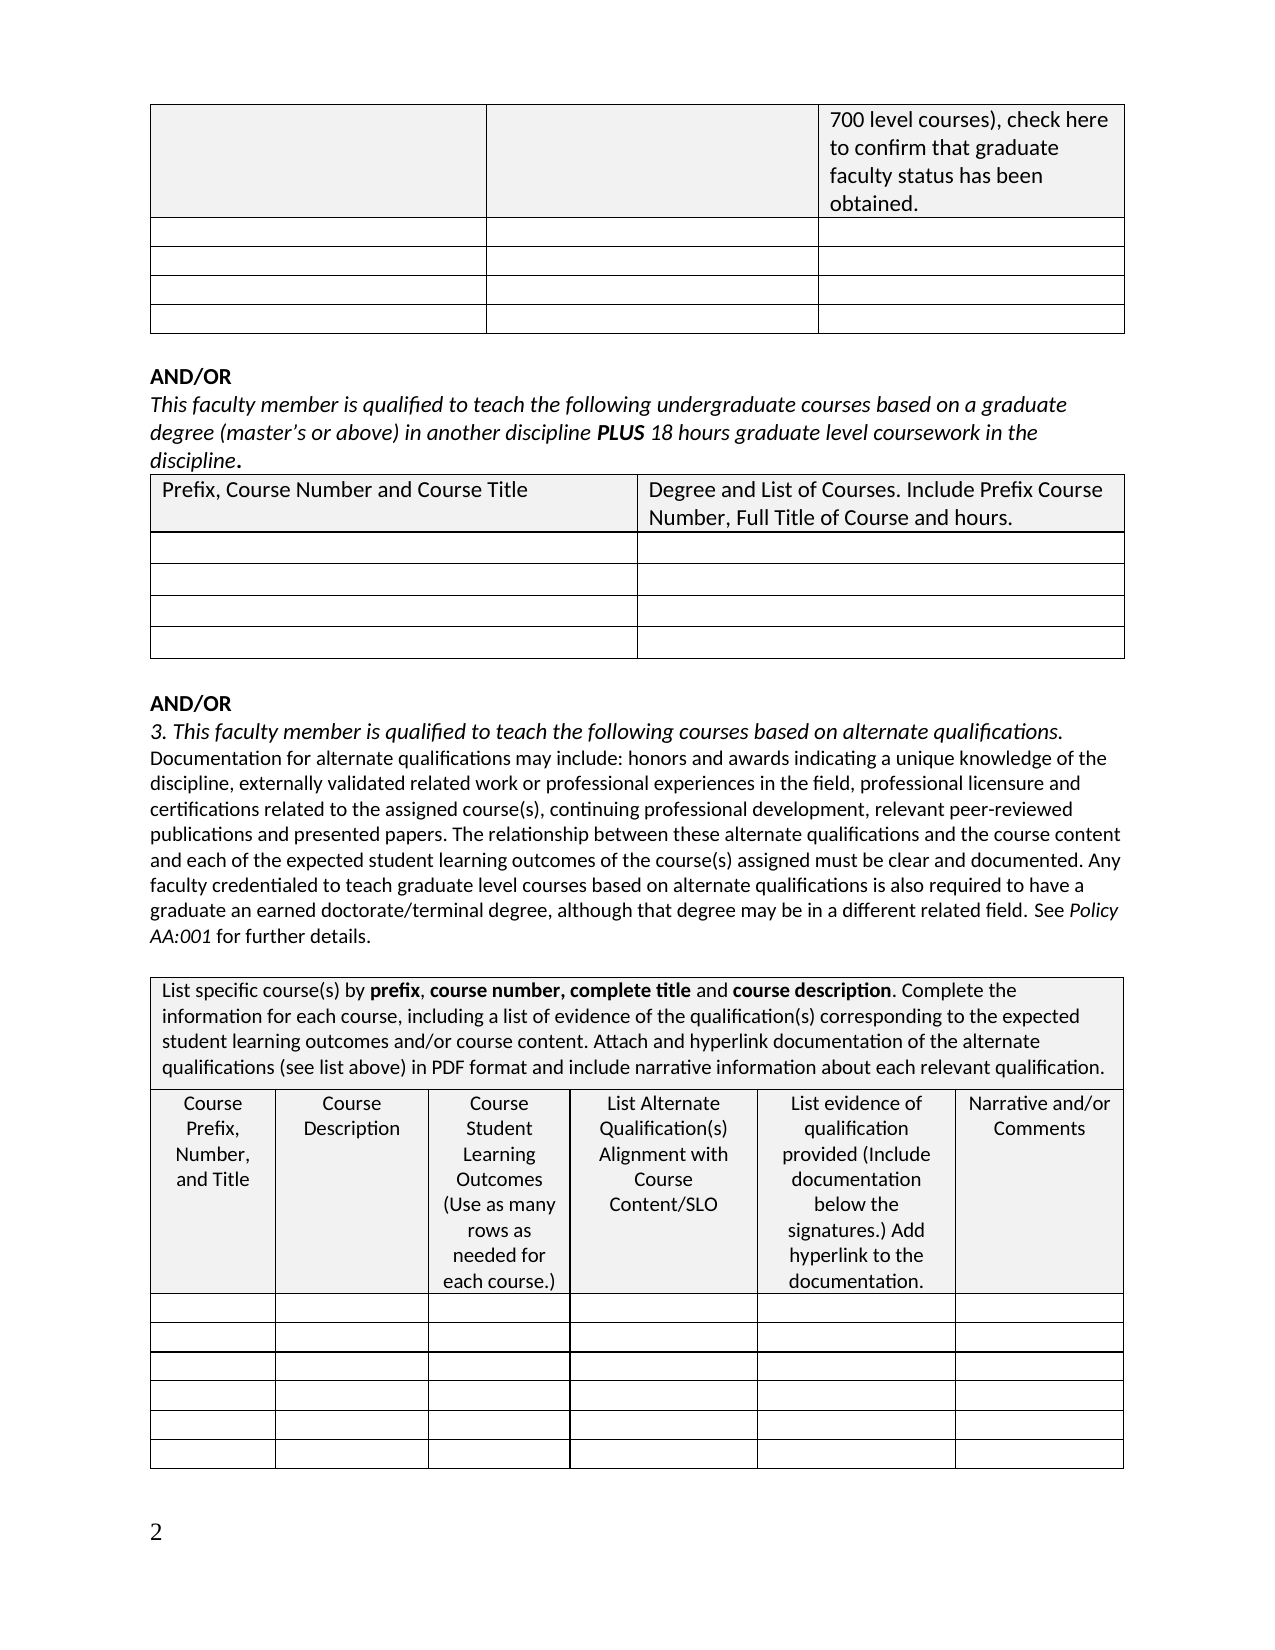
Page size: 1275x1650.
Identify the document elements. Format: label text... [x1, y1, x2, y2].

table_cell [276, 1353, 428, 1380]
text This faculty member is qualified to teach the following undergraduate courses based on a graduate degree (master’s or above) in another discipline PLUS 18 hours graduate level coursework in the discipline. [150, 390, 1125, 474]
table_cell [429, 1323, 569, 1351]
table_cell [571, 1411, 757, 1438]
table_cell [571, 1381, 757, 1409]
table_cell [956, 1411, 1123, 1438]
table_cell [151, 564, 637, 594]
text AND/OR [150, 689, 1125, 717]
table_cell [276, 1411, 428, 1438]
table_cell [638, 596, 1124, 626]
table_cell [151, 1411, 275, 1438]
table_cell [571, 1294, 757, 1322]
table_cell [758, 1381, 955, 1409]
table_header Degree and List of Courses. Include Prefix Course Number, Full Title of Course and hours. [638, 475, 1124, 531]
table_cell [487, 218, 818, 246]
table_cell Course Description [276, 1090, 428, 1293]
table_cell Narrative and/or Comments [956, 1090, 1123, 1293]
table_cell [151, 218, 486, 246]
table_cell [571, 1323, 757, 1351]
table_cell [429, 1440, 569, 1468]
table_cell [956, 1381, 1123, 1409]
table_cell [758, 1323, 955, 1351]
table_cell [758, 1440, 955, 1468]
table_cell [276, 1381, 428, 1409]
table_cell [638, 564, 1124, 594]
table_cell List Alternate Qualification(s) Alignment with Course Content/SLO [571, 1090, 757, 1293]
table_cell [487, 247, 818, 275]
table_header Prefix, Course Number and Course Title [151, 475, 637, 531]
table_cell [819, 218, 1124, 246]
table_cell [429, 1381, 569, 1409]
table_cell [638, 627, 1124, 658]
table_cell [276, 1440, 428, 1468]
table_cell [819, 105, 1124, 217]
table_cell [758, 1353, 955, 1380]
text AND/OR [150, 362, 1125, 390]
table_cell [151, 305, 486, 333]
table_cell [571, 1440, 757, 1468]
table_cell [429, 1294, 569, 1322]
table_cell [487, 276, 818, 304]
table_cell [429, 1353, 569, 1380]
table_cell [758, 1294, 955, 1322]
table_cell [276, 1323, 428, 1351]
table_cell [276, 1294, 428, 1322]
table_cell [571, 1353, 757, 1380]
table_cell Course Student Learning Outcomes (Use as many rows as needed for each course.) [429, 1090, 569, 1293]
table_cell [151, 533, 637, 563]
table_cell [151, 1440, 275, 1468]
text 3. This faculty member is qualified to teach the following courses based on alternate qualifications. [150, 717, 1125, 745]
table_cell [151, 1381, 275, 1409]
table_cell Course Prefix, Number, and Title [151, 1090, 275, 1293]
table_cell [819, 247, 1124, 275]
table_cell [956, 1353, 1123, 1380]
table_cell [151, 1323, 275, 1351]
table_cell [151, 276, 486, 304]
table_cell [638, 533, 1124, 563]
table_cell [956, 1294, 1123, 1322]
table_cell [151, 1353, 275, 1380]
text Documentation for alternate qualifications may include: honors and awards indicating a unique knowledge of the discipline, externally validated related work or professional experiences in the field, professional licensure and certifications related to the assigned course(s), continuing professional development, relevant peer-reviewed publications and presented papers. The relationship between these alternate qualifications and the course content and each of the expected student learning outcomes of the course(s) assigned must be clear and documented. Any faculty credentialed to teach graduate level courses based on alternate qualifications is also required to have a graduate an earned doctorate/terminal degree, although that degree may be in a different related field. See Policy AA:001 for further details. [150, 745, 1125, 948]
table_cell [819, 276, 1124, 304]
table_cell [758, 1411, 955, 1438]
table_cell [151, 596, 637, 626]
table_cell [956, 1323, 1123, 1351]
table_cell [151, 247, 486, 275]
table_cell [819, 305, 1124, 333]
table_header List specific course(s) by prefix, course number, complete title and course description. Complete the information for each course, including a list of evidence of the qualification(s) corresponding to the expected student learning outcomes and/or course content. Attach and hyperlink documentation of the alternate qualifications (see list above) in PDF format and include narrative information about each relevant qualification. [151, 978, 1123, 1089]
table_cell List evidence of qualification provided (Include documentation below the signatures.) Add hyperlink to the documentation. [758, 1090, 955, 1293]
table_cell [487, 305, 818, 333]
table_cell [151, 627, 637, 658]
table_cell [151, 1294, 275, 1322]
table_cell [429, 1411, 569, 1438]
table_cell [956, 1440, 1123, 1468]
